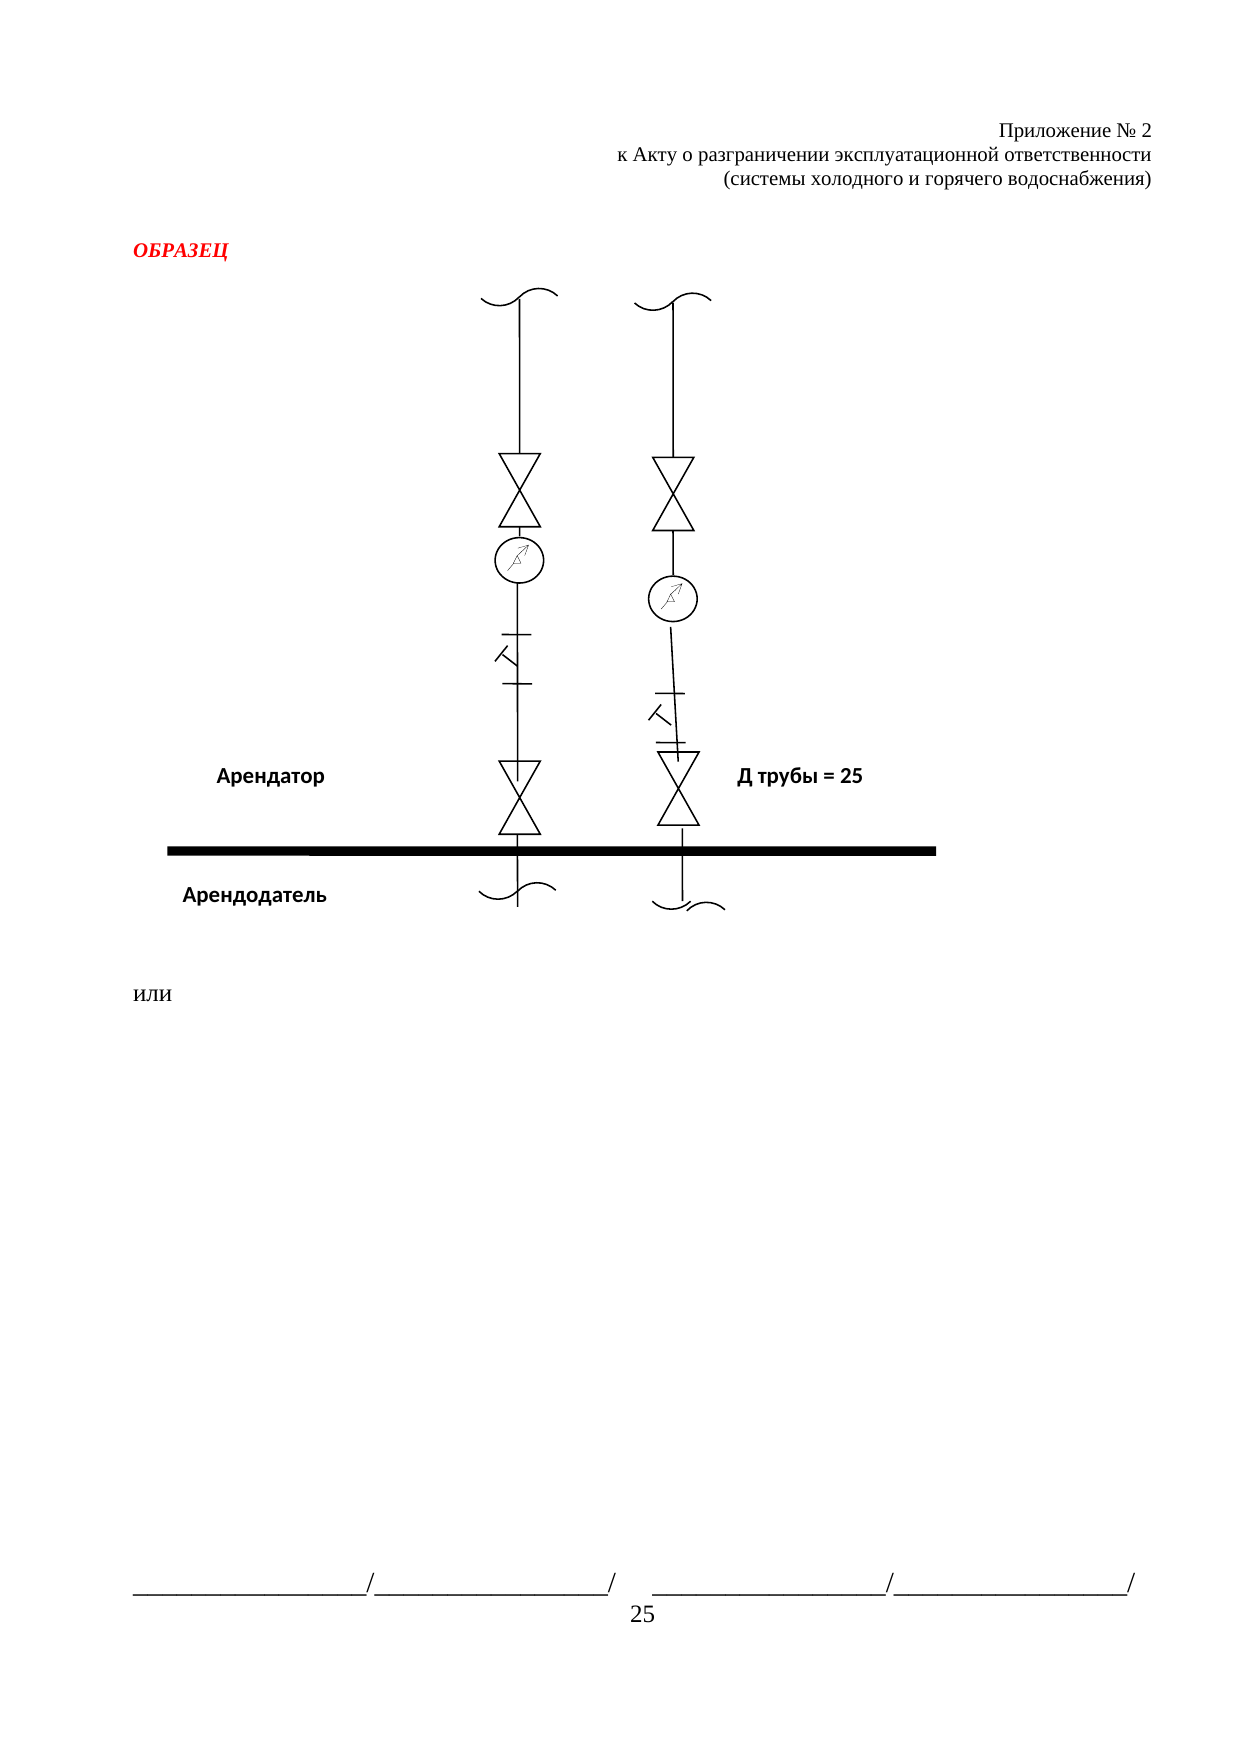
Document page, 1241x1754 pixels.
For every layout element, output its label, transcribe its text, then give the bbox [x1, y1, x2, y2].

text (системы холодного и горячего водоснабжения) [133, 166, 1152, 190]
text Приложение № 2 [133, 118, 1152, 142]
text к Акту о разграничении эксплуатационной ответственности [133, 142, 1152, 166]
text или [133, 978, 1152, 1006]
text ОБРАЗЕЦ [133, 238, 1152, 262]
